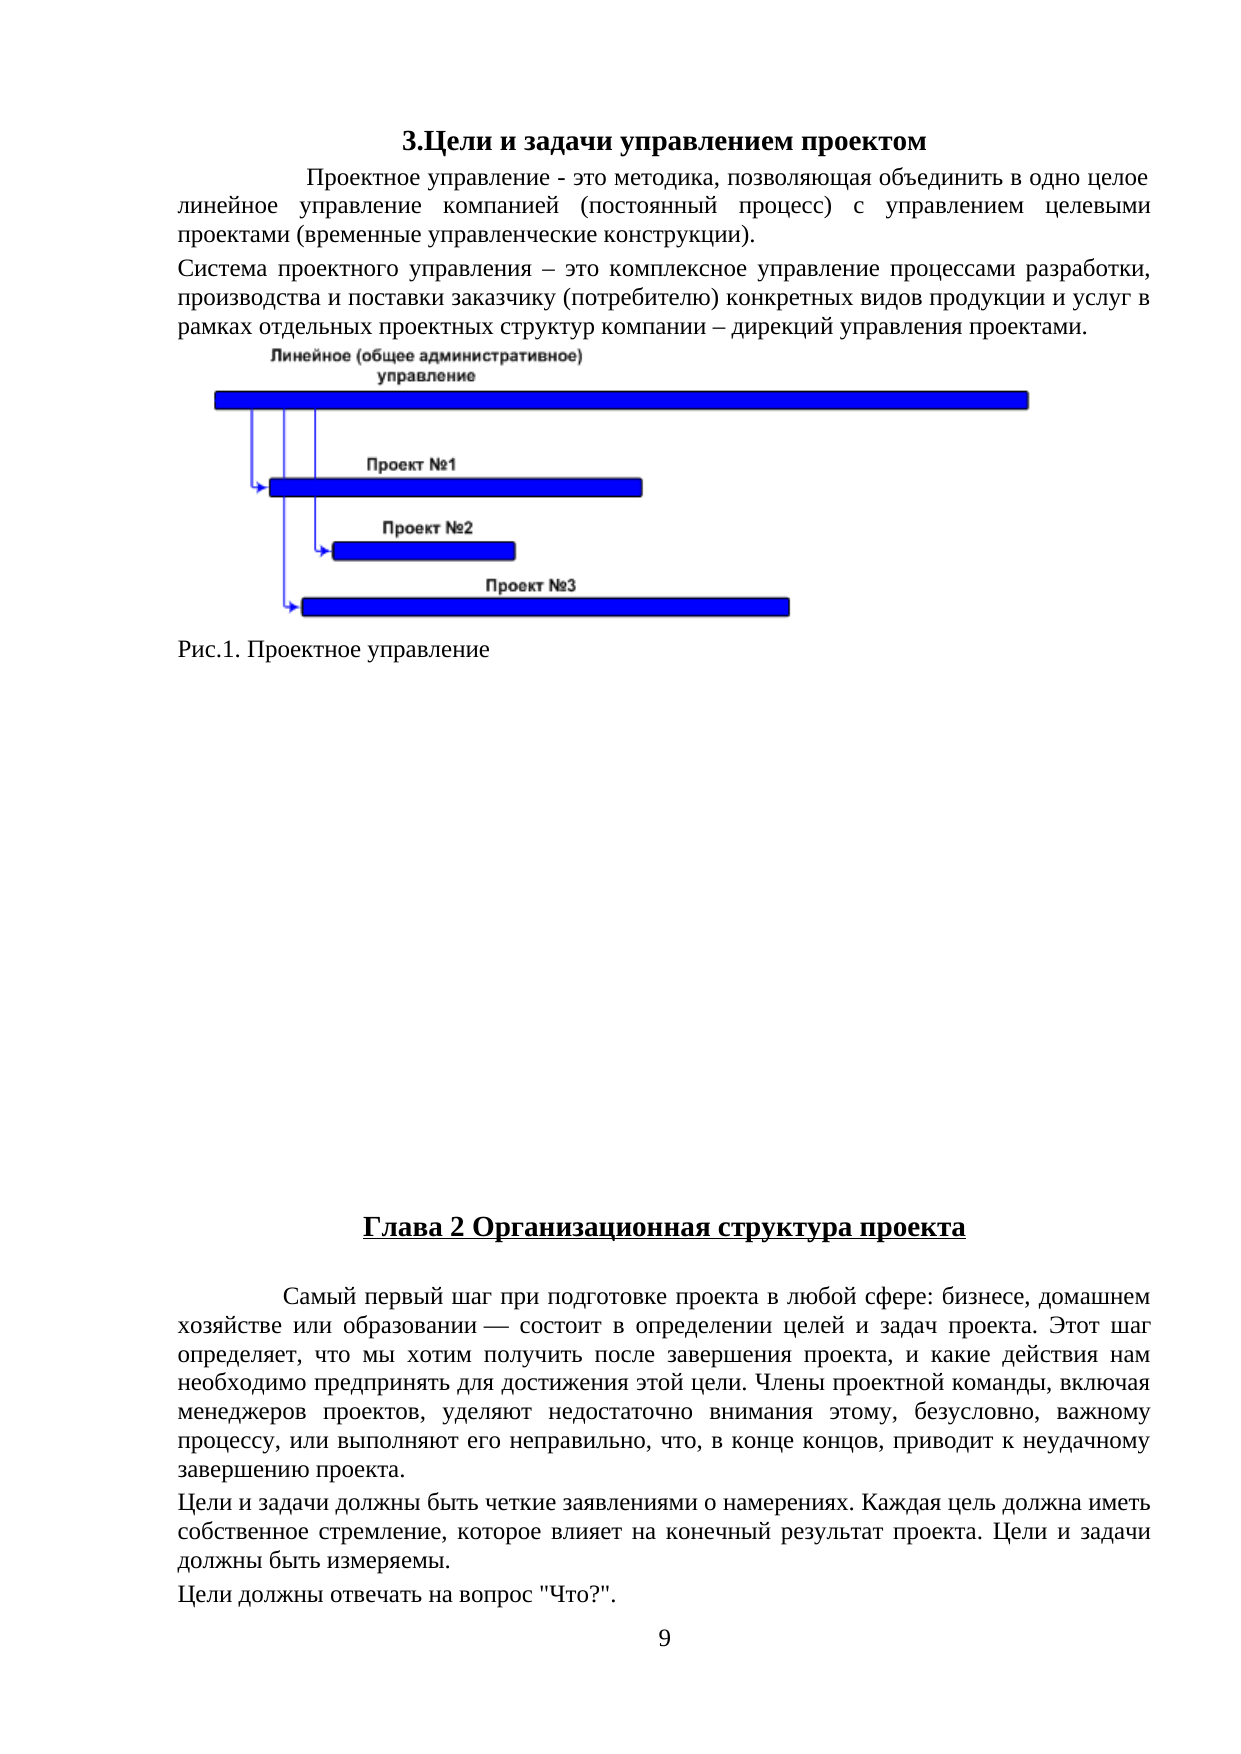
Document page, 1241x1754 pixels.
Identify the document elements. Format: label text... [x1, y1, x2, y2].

picture [177, 344, 1067, 634]
text 3.Цели и задачи управлением проектом [177, 123, 1152, 157]
text Система проектного управления – это комплексное управление процессами разработки, производства и поставки заказчику (потребителю) конкретных видов продукции и услуг в рамках отдельных проектных структур компании – дирекций управления проектами. [177, 253, 1152, 339]
text Глава 2 Организационная структура проекта [177, 1209, 1152, 1242]
text Цели должны отвечать на вопрос "Что?". [177, 1579, 1152, 1608]
text Проектное управление - это методика, позволяющая объединить в одно целое линейное управление компанией (постоянный процесс) с управлением целевыми проектами (временные управленческие конструкции). [177, 162, 1152, 248]
text Самый первый шаг при подготовке проекта в любой сфере: бизнесе, домашнем хозяйстве или образовании — состоит в определении целей и задач проекта. Этот шаг определяет, что мы хотим получить после завершения проекта, и какие действия нам необходимо предпринять для достижения этой цели. Члены проектной команды, включая менеджеров проектов, уделяют недостаточно внимания этому, безусловно, важному процессу, или выполняют его неправильно, что, в конце концов, приводит к неудачному завершению проекта. [177, 1281, 1152, 1482]
text Цели и задачи должны быть четкие заявлениями о намерениях. Каждая цель должна иметь собственное стремление, которое влияет на конечный результат проекта. Цели и задачи должны быть измеряемы. [177, 1487, 1152, 1574]
